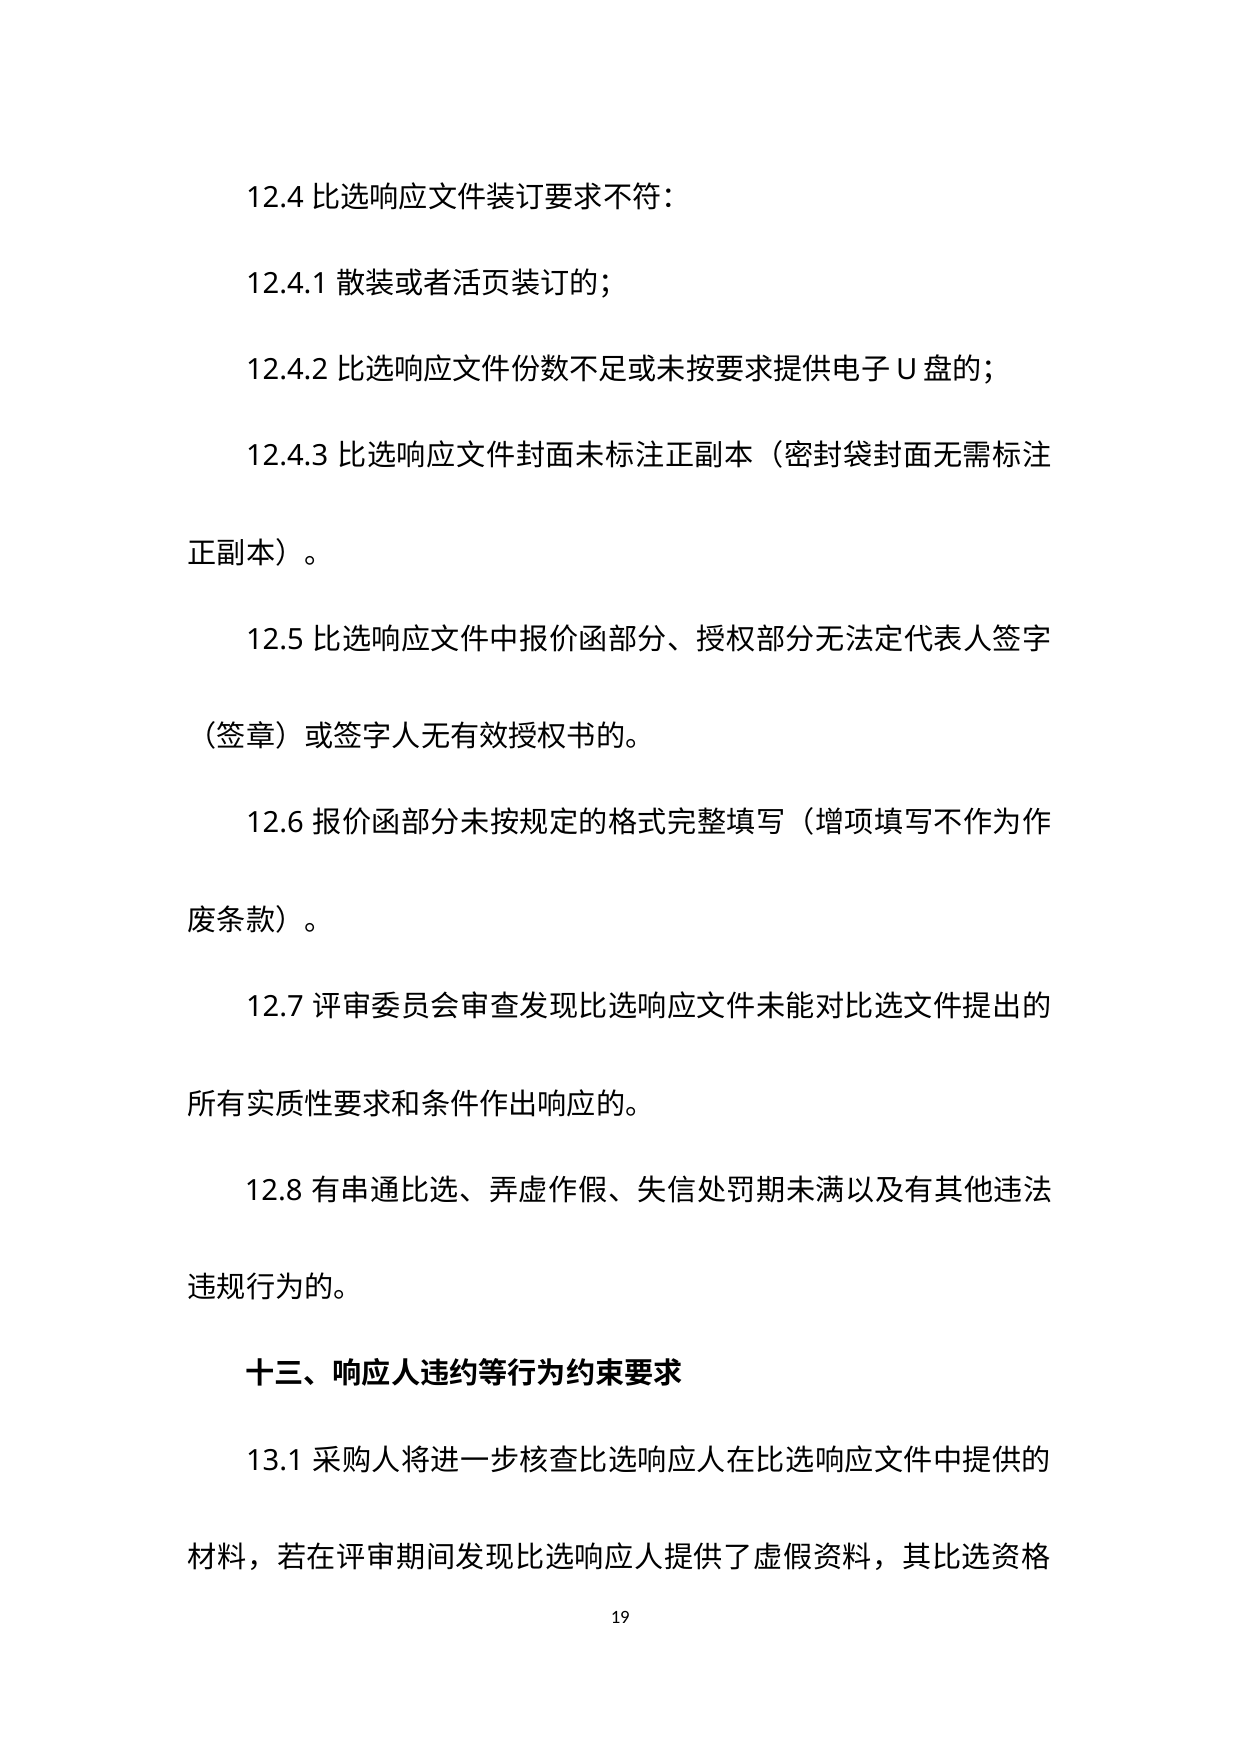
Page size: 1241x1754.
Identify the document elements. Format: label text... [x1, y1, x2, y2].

text 12.7 评审委员会审查发现比选响应文件未能对比选文件提出的所有实质性要求和条件作出响应的。 [187, 971, 1053, 1134]
text 12.8 有串通比选、弄虚作假、失信处罚期未满以及有其他违法违规行为的。 [187, 1155, 1053, 1317]
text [187, 1425, 1053, 1587]
text 十三、响应人违约等行为约束要求 [187, 1339, 1053, 1404]
text 12.4.1 散装或者活页装订的； [187, 248, 1053, 313]
text 12.4 比选响应文件装订要求不符： [187, 162, 1053, 227]
text 12.5 比选响应文件中报价函部分、授权部分无法定代表人签字（签章）或签字人无有效授权书的。 [187, 604, 1053, 767]
text 12.4.2 比选响应文件份数不足或未按要求提供电子U盘的； [187, 334, 1053, 399]
text 12.6 报价函部分未按规定的格式完整填写（增项填写不作为作废条款）。 [187, 788, 1053, 950]
text 12.4.3 比选响应文件封面未标注正副本（密封袋封面无需标注正副本）。 [187, 420, 1053, 583]
